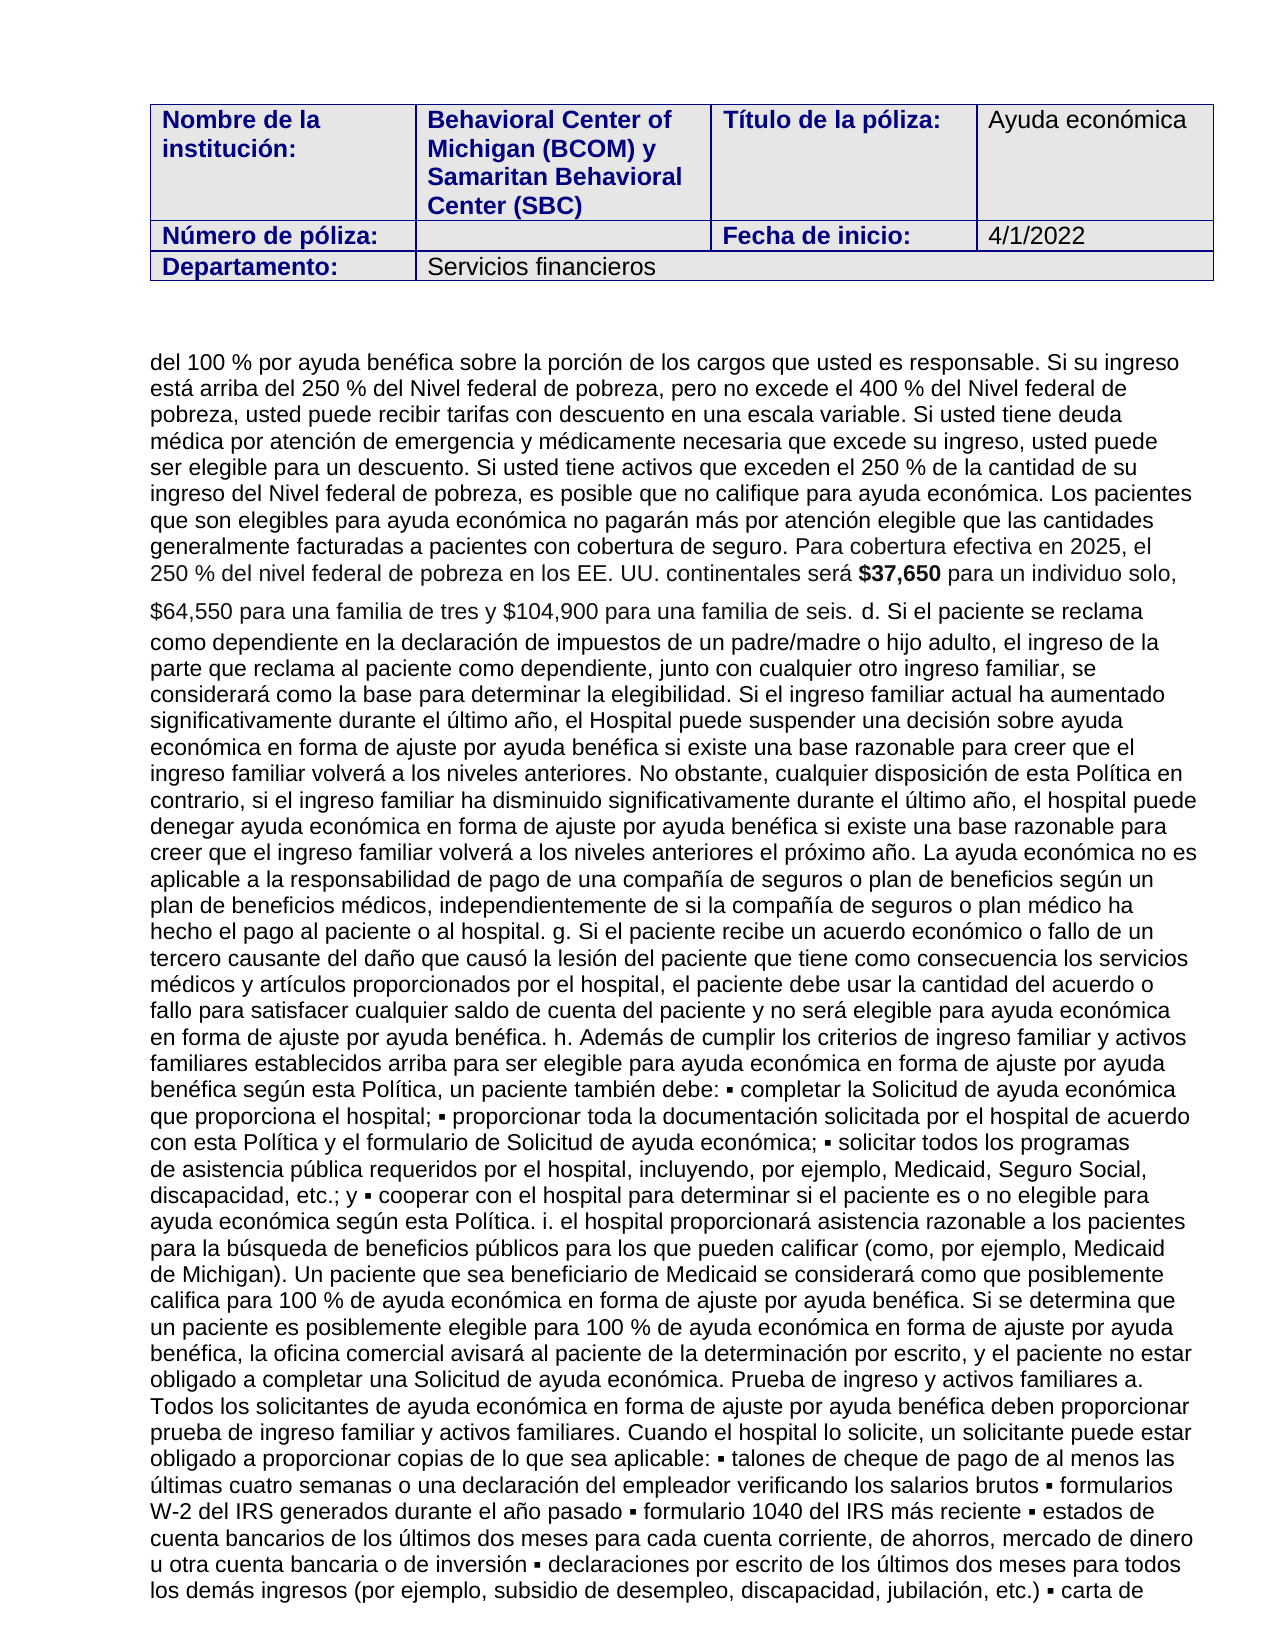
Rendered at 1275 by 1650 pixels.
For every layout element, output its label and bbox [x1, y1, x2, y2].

text [150, 349, 1200, 1603]
